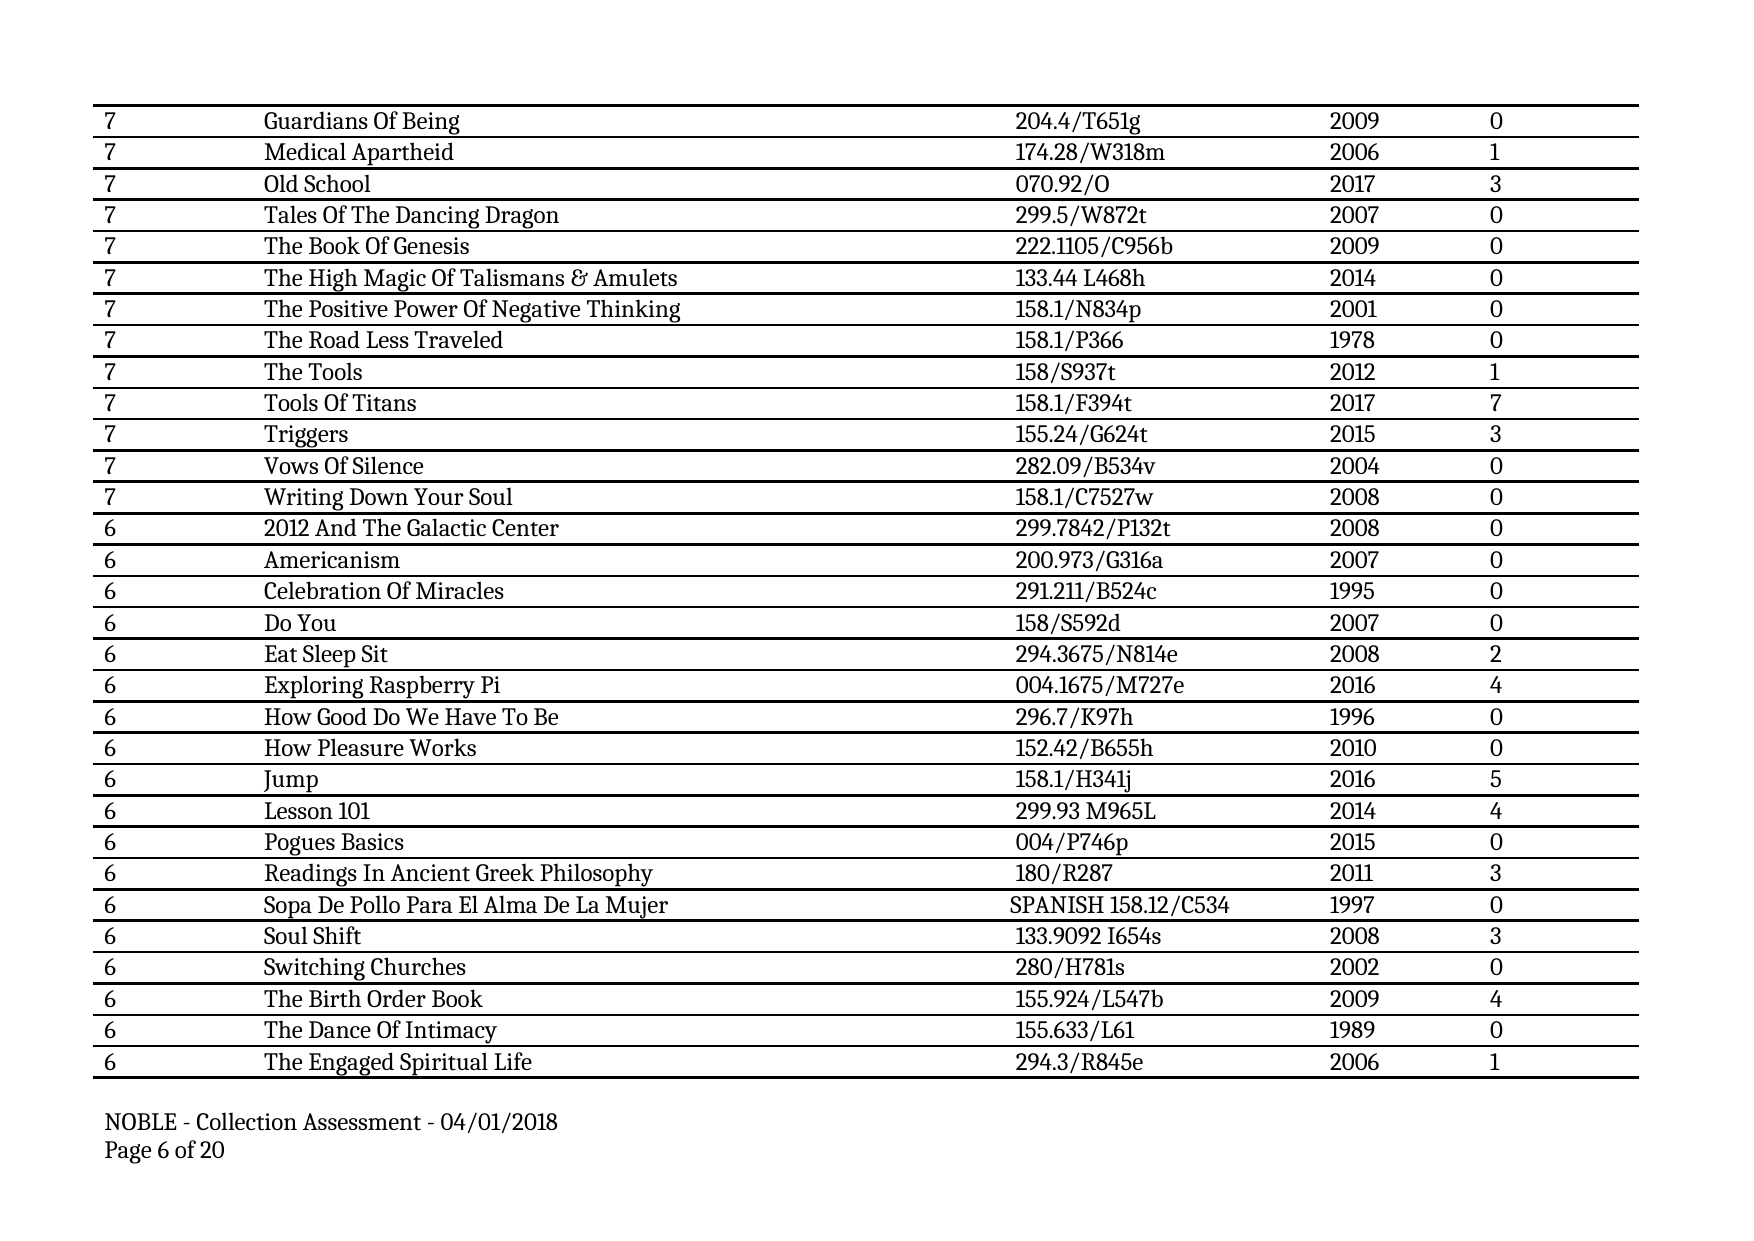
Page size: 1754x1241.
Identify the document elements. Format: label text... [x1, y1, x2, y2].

table_cell 1997 [1319, 891, 1478, 919]
table_cell 158/S592d [999, 608, 1319, 637]
table_cell 6 [93, 797, 253, 825]
table_cell 158.1/P366 [999, 326, 1319, 355]
table_cell 7 [93, 170, 253, 198]
table_cell 004.1675/M727e [999, 671, 1319, 700]
table_cell 6 [93, 891, 253, 919]
table_cell 0 [1479, 1016, 1638, 1045]
table_cell 3 [1479, 170, 1638, 198]
table_cell 7 [93, 264, 253, 292]
table_cell 282.09/B534v [999, 452, 1319, 480]
table_cell 174.28/W318m [999, 138, 1319, 167]
table_cell 2008 [1319, 483, 1478, 512]
table_cell 7 [93, 138, 253, 167]
table_cell Guardians Of Being [253, 107, 999, 136]
table_cell 7 [93, 420, 253, 449]
table_cell 0 [1479, 452, 1638, 480]
table_cell Exploring Raspberry Pi [253, 671, 999, 700]
table_cell 0 [1479, 828, 1638, 857]
table_cell 1 [1479, 358, 1638, 386]
table_cell 155.633/L61 [999, 1016, 1319, 1045]
table_cell 200.973/G316a [999, 546, 1319, 574]
table_cell Pogues Basics [253, 828, 999, 857]
table_cell Eat Sleep Sit [253, 640, 999, 668]
table_cell Switching Churches [253, 953, 999, 982]
table_cell 0 [1479, 515, 1638, 543]
table_cell 2007 [1319, 201, 1478, 229]
table_cell 2009 [1319, 985, 1478, 1013]
table_cell 2015 [1319, 420, 1478, 449]
table_cell 1995 [1319, 577, 1478, 606]
table_cell 133.44 L468h [999, 264, 1319, 292]
table_cell 7 [93, 326, 253, 355]
table_cell 1 [1479, 138, 1638, 167]
table_cell 2016 [1319, 765, 1478, 794]
table_cell 0 [1479, 107, 1638, 136]
table_cell 291.211/B524c [999, 577, 1319, 606]
table_cell 2010 [1319, 734, 1478, 763]
table_cell Old School [253, 170, 999, 198]
table_cell 2012 [1319, 358, 1478, 386]
table_cell The Road Less Traveled [253, 326, 999, 355]
table_cell 294.3/R845e [999, 1047, 1319, 1076]
table_cell 280/H781s [999, 953, 1319, 982]
table_cell 155.924/L547b [999, 985, 1319, 1013]
table_cell 0 [1479, 201, 1638, 229]
table_cell 0 [1479, 326, 1638, 355]
table_cell 158.1/H341j [999, 765, 1319, 794]
table_cell 2007 [1319, 546, 1478, 574]
table_cell 7 [93, 232, 253, 261]
table_cell 5 [1479, 765, 1638, 794]
table_cell 2008 [1319, 515, 1478, 543]
table_cell 2014 [1319, 797, 1478, 825]
table_cell 155.24/G624t [999, 420, 1319, 449]
table_cell 004/P746p [999, 828, 1319, 857]
table_cell How Pleasure Works [253, 734, 999, 763]
table_cell 1978 [1319, 326, 1478, 355]
table_cell 2 [1479, 640, 1638, 668]
table_cell 2015 [1319, 828, 1478, 857]
table_cell 4 [1479, 797, 1638, 825]
table_cell 3 [1479, 859, 1638, 888]
table_cell Writing Down Your Soul [253, 483, 999, 512]
table_cell 2009 [1319, 232, 1478, 261]
table_cell Jump [253, 765, 999, 794]
table_cell Medical Apartheid [253, 138, 999, 167]
table_cell 6 [93, 922, 253, 951]
table_cell 3 [1479, 922, 1638, 951]
table_cell 7 [93, 107, 253, 136]
table_cell 6 [93, 640, 253, 668]
table_cell 2007 [1319, 608, 1478, 637]
table_cell 0 [1479, 295, 1638, 324]
table_cell 7 [93, 452, 253, 480]
table_cell 7 [93, 295, 253, 324]
table_cell 0 [1479, 577, 1638, 606]
table_cell 222.1105/C956b [999, 232, 1319, 261]
table_cell 2006 [1319, 1047, 1478, 1076]
table_cell 6 [93, 828, 253, 857]
table_cell Soul Shift [253, 922, 999, 951]
table_cell 4 [1479, 985, 1638, 1013]
table_cell 6 [93, 1047, 253, 1076]
table_cell 0 [1479, 953, 1638, 982]
table_cell 2014 [1319, 264, 1478, 292]
table_cell 6 [93, 577, 253, 606]
table_cell Lesson 101 [253, 797, 999, 825]
table_cell 133.9092 I654s [999, 922, 1319, 951]
table_cell 0 [1479, 546, 1638, 574]
table_cell 6 [93, 703, 253, 731]
table_cell Vows Of Silence [253, 452, 999, 480]
table_cell The Book Of Genesis [253, 232, 999, 261]
table_cell 1996 [1319, 703, 1478, 731]
table_cell The Birth Order Book [253, 985, 999, 1013]
table_cell 6 [93, 608, 253, 637]
table_cell 2002 [1319, 953, 1478, 982]
table_cell The Engaged Spiritual Life [253, 1047, 999, 1076]
table_cell 0 [1479, 483, 1638, 512]
table_cell SPANISH 158.12/C534 [999, 891, 1319, 919]
table_cell 6 [93, 985, 253, 1013]
table_cell 180/R287 [999, 859, 1319, 888]
table_cell 158.1/F394t [999, 389, 1319, 418]
table_cell 2001 [1319, 295, 1478, 324]
table_cell 204.4/T651g [999, 107, 1319, 136]
table_cell 2008 [1319, 640, 1478, 668]
table_cell The Dance Of Intimacy [253, 1016, 999, 1045]
table_cell 2004 [1319, 452, 1478, 480]
table_cell 7 [93, 201, 253, 229]
table_cell 7 [93, 358, 253, 386]
table_cell 152.42/B655h [999, 734, 1319, 763]
table_cell The Positive Power Of Negative Thinking [253, 295, 999, 324]
table_cell 299.7842/P132t [999, 515, 1319, 543]
table_cell Sopa De Pollo Para El Alma De La Mujer [253, 891, 999, 919]
table_cell 0 [1479, 608, 1638, 637]
table_cell 6 [93, 765, 253, 794]
table_cell 2017 [1319, 389, 1478, 418]
table_cell 1989 [1319, 1016, 1478, 1045]
table_cell 2017 [1319, 170, 1478, 198]
table_cell 158/S937t [999, 358, 1319, 386]
table_cell 6 [93, 671, 253, 700]
table_cell Do You [253, 608, 999, 637]
table_cell 2006 [1319, 138, 1478, 167]
table_cell Readings In Ancient Greek Philosophy [253, 859, 999, 888]
table_cell The High Magic Of Talismans & Amulets [253, 264, 999, 292]
table_cell 0 [1479, 891, 1638, 919]
table_cell 2012 And The Galactic Center [253, 515, 999, 543]
table_cell 0 [1479, 232, 1638, 261]
table_cell 158.1/N834p [999, 295, 1319, 324]
table_cell The Tools [253, 358, 999, 386]
table_cell 0 [1479, 703, 1638, 731]
table_cell 2016 [1319, 671, 1478, 700]
table_cell 6 [93, 515, 253, 543]
table_cell 0 [1479, 264, 1638, 292]
table_cell 7 [93, 389, 253, 418]
table_cell 158.1/C7527w [999, 483, 1319, 512]
table_cell 6 [93, 1016, 253, 1045]
table_cell 2009 [1319, 107, 1478, 136]
table_cell 6 [93, 859, 253, 888]
table_cell 4 [1479, 671, 1638, 700]
table_cell 299.5/W872t [999, 201, 1319, 229]
table_cell 0 [1479, 734, 1638, 763]
table_cell 7 [1479, 389, 1638, 418]
table_cell How Good Do We Have To Be [253, 703, 999, 731]
table_cell 6 [93, 953, 253, 982]
table_cell Tales Of The Dancing Dragon [253, 201, 999, 229]
table_cell 2011 [1319, 859, 1478, 888]
table_cell Tools Of Titans [253, 389, 999, 418]
table_cell 1 [1479, 1047, 1638, 1076]
table_cell 6 [93, 546, 253, 574]
table_cell 070.92/O [999, 170, 1319, 198]
table_cell Americanism [253, 546, 999, 574]
table_cell Celebration Of Miracles [253, 577, 999, 606]
table_cell 299.93 M965L [999, 797, 1319, 825]
table_cell 2008 [1319, 922, 1478, 951]
table_cell Triggers [253, 420, 999, 449]
table_cell 7 [93, 483, 253, 512]
table_cell 296.7/K97h [999, 703, 1319, 731]
table_cell 6 [93, 734, 253, 763]
table_cell 294.3675/N814e [999, 640, 1319, 668]
table_cell 3 [1479, 420, 1638, 449]
